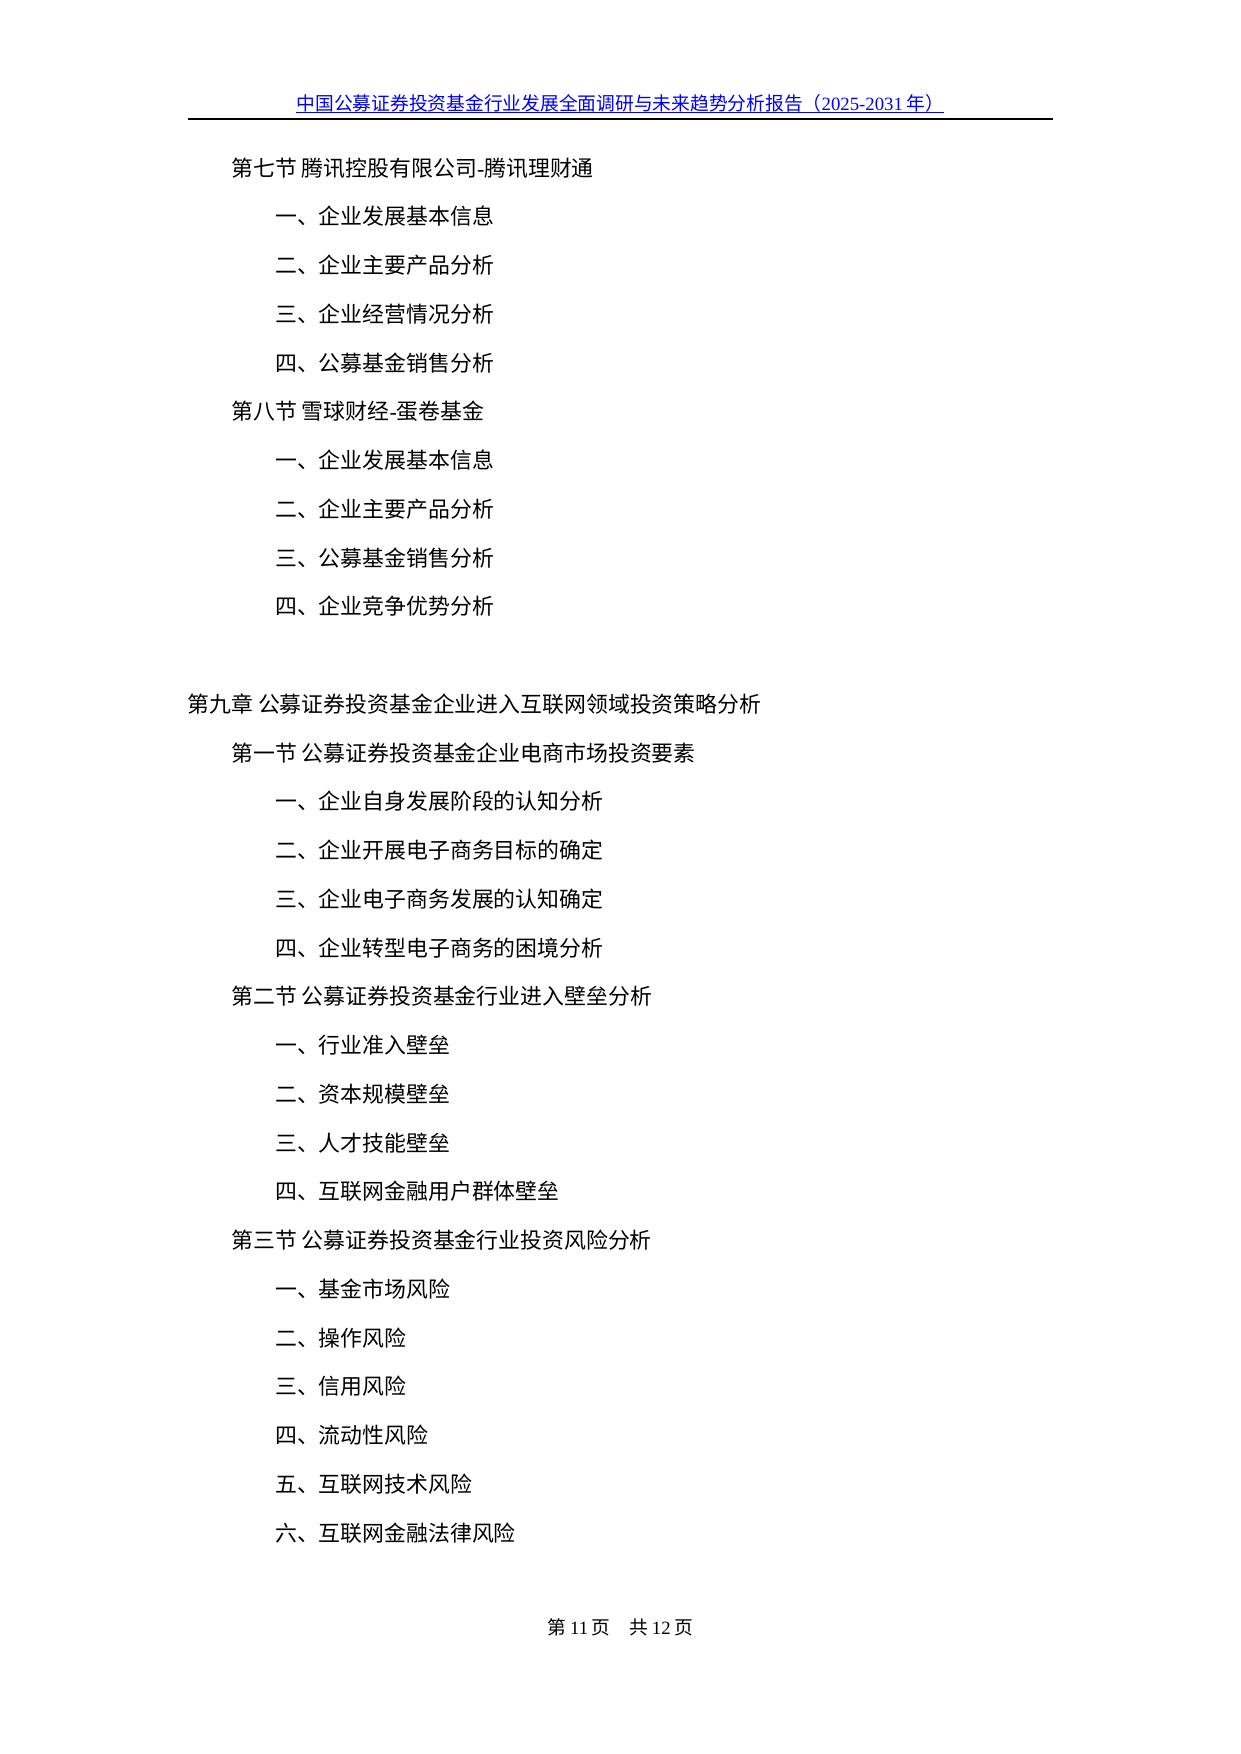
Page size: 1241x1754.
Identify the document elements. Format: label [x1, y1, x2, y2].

text [187, 150, 1053, 1548]
